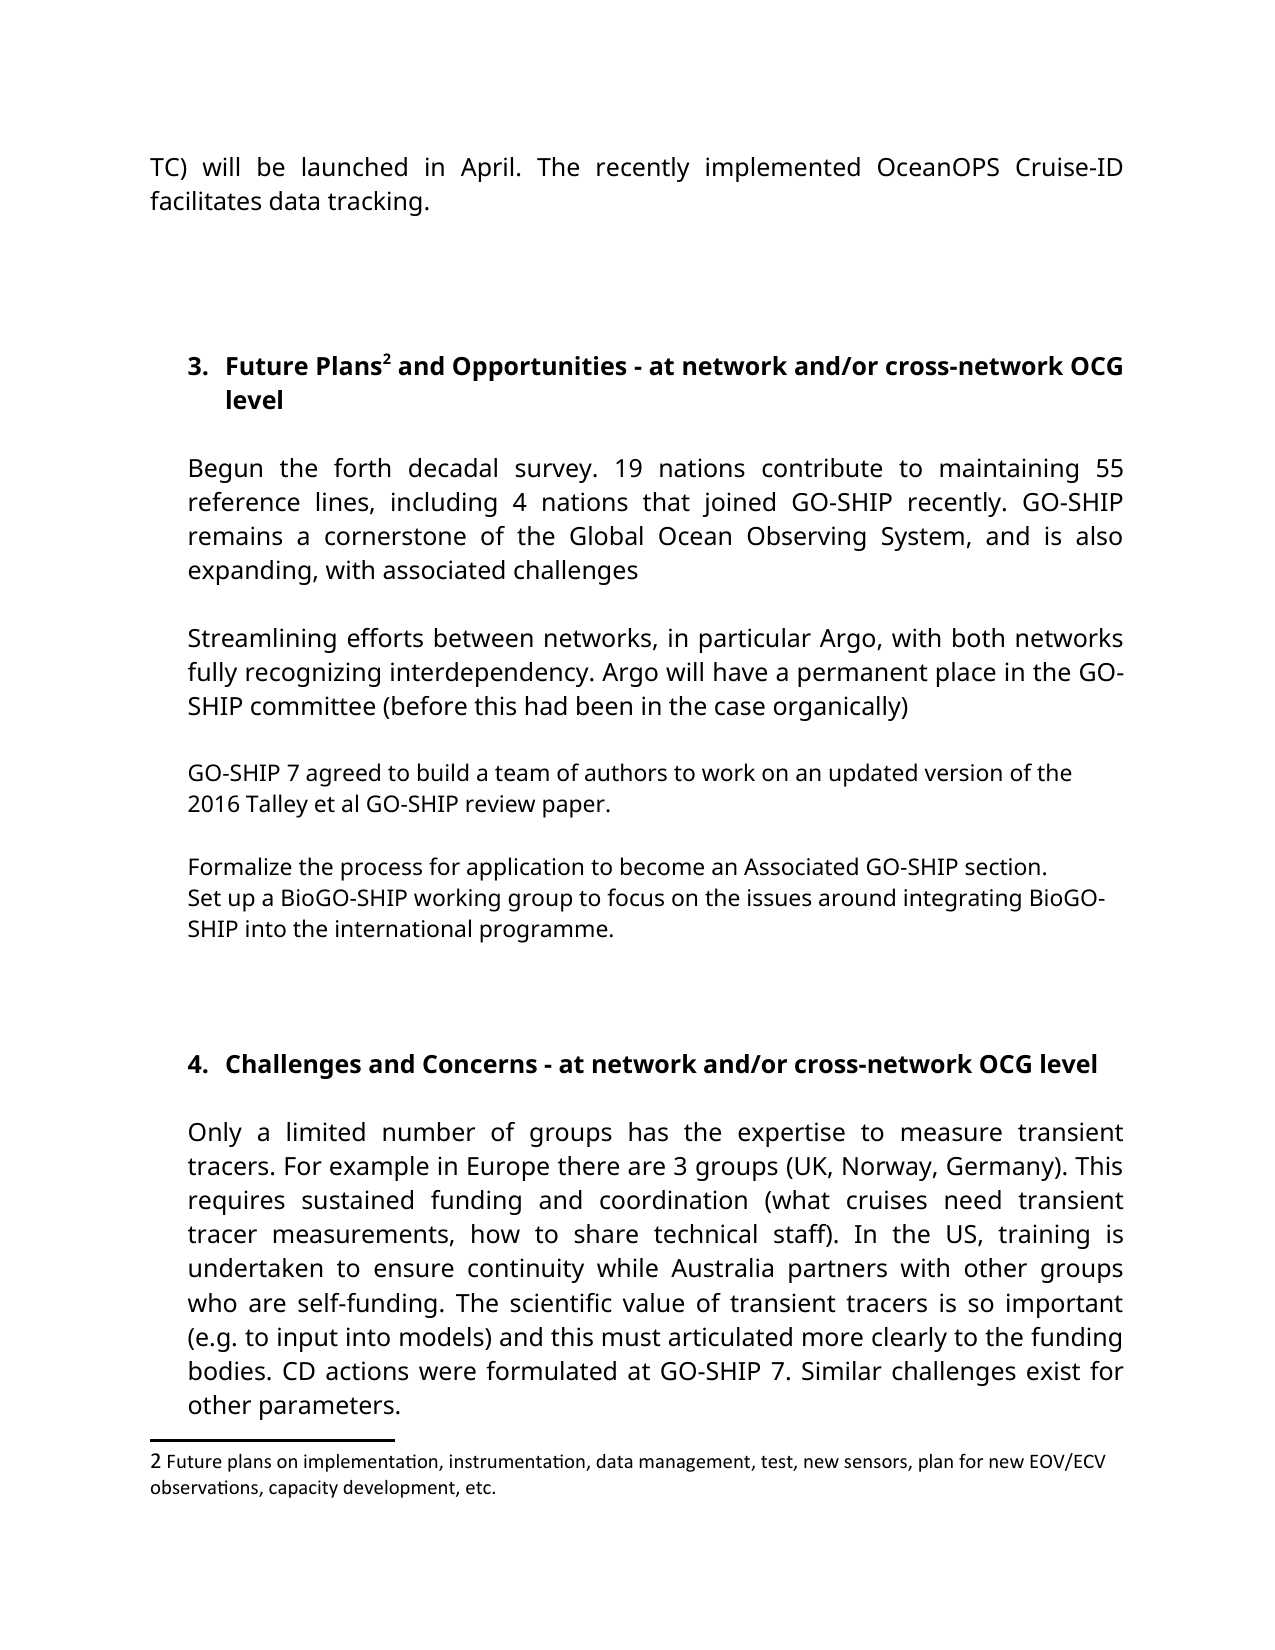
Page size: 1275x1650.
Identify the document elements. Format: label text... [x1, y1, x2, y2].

list Challenges and Concerns - at network and/or cross-network OCG level [187, 1047, 1125, 1081]
list Future Plans and Opportunities - at network and/or cross-network OCG level [187, 348, 1125, 416]
text GO-SHIP 7 agreed to build a team of authors to work on an updated version of the 2016 Talley et al GO-SHIP review paper. [187, 757, 1125, 819]
text Only a limited number of groups has the expertise to measure transient tracers. For example in Europe there are 3 groups (UK, Norway, Germany). This requires sustained funding and coordination (what cruises need transient tracer measurements, how to share technical staff). In the US, training is undertaken to ensure continuity while Australia partners with other groups who are self-funding. The scientific value of transient tracers is so important (e.g. to input into models) and this must articulated more clearly to the funding bodies. CD actions were formulated at GO-SHIP 7. Similar challenges exist for other parameters. [187, 1115, 1125, 1421]
text Formalize the process for application to become an Associated GO-SHIP section. [187, 851, 1125, 882]
text Streamlining efforts between networks, in particular Argo, with both networks fully recognizing interdependency. Argo will have a permanent place in the GO-SHIP committee (before this had been in the case organically) [187, 621, 1125, 723]
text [150, 150, 1125, 218]
text Set up a BioGO-SHIP working group to focus on the issues around integrating BioGO-SHIP into the international programme. [187, 882, 1125, 944]
text Begun the forth decadal survey. 19 nations contribute to maintaining 55 reference lines, including 4 nations that joined GO-SHIP recently. GO-SHIP remains a cornerstone of the Global Ocean Observing System, and is also expanding, with associated challenges [187, 451, 1125, 587]
